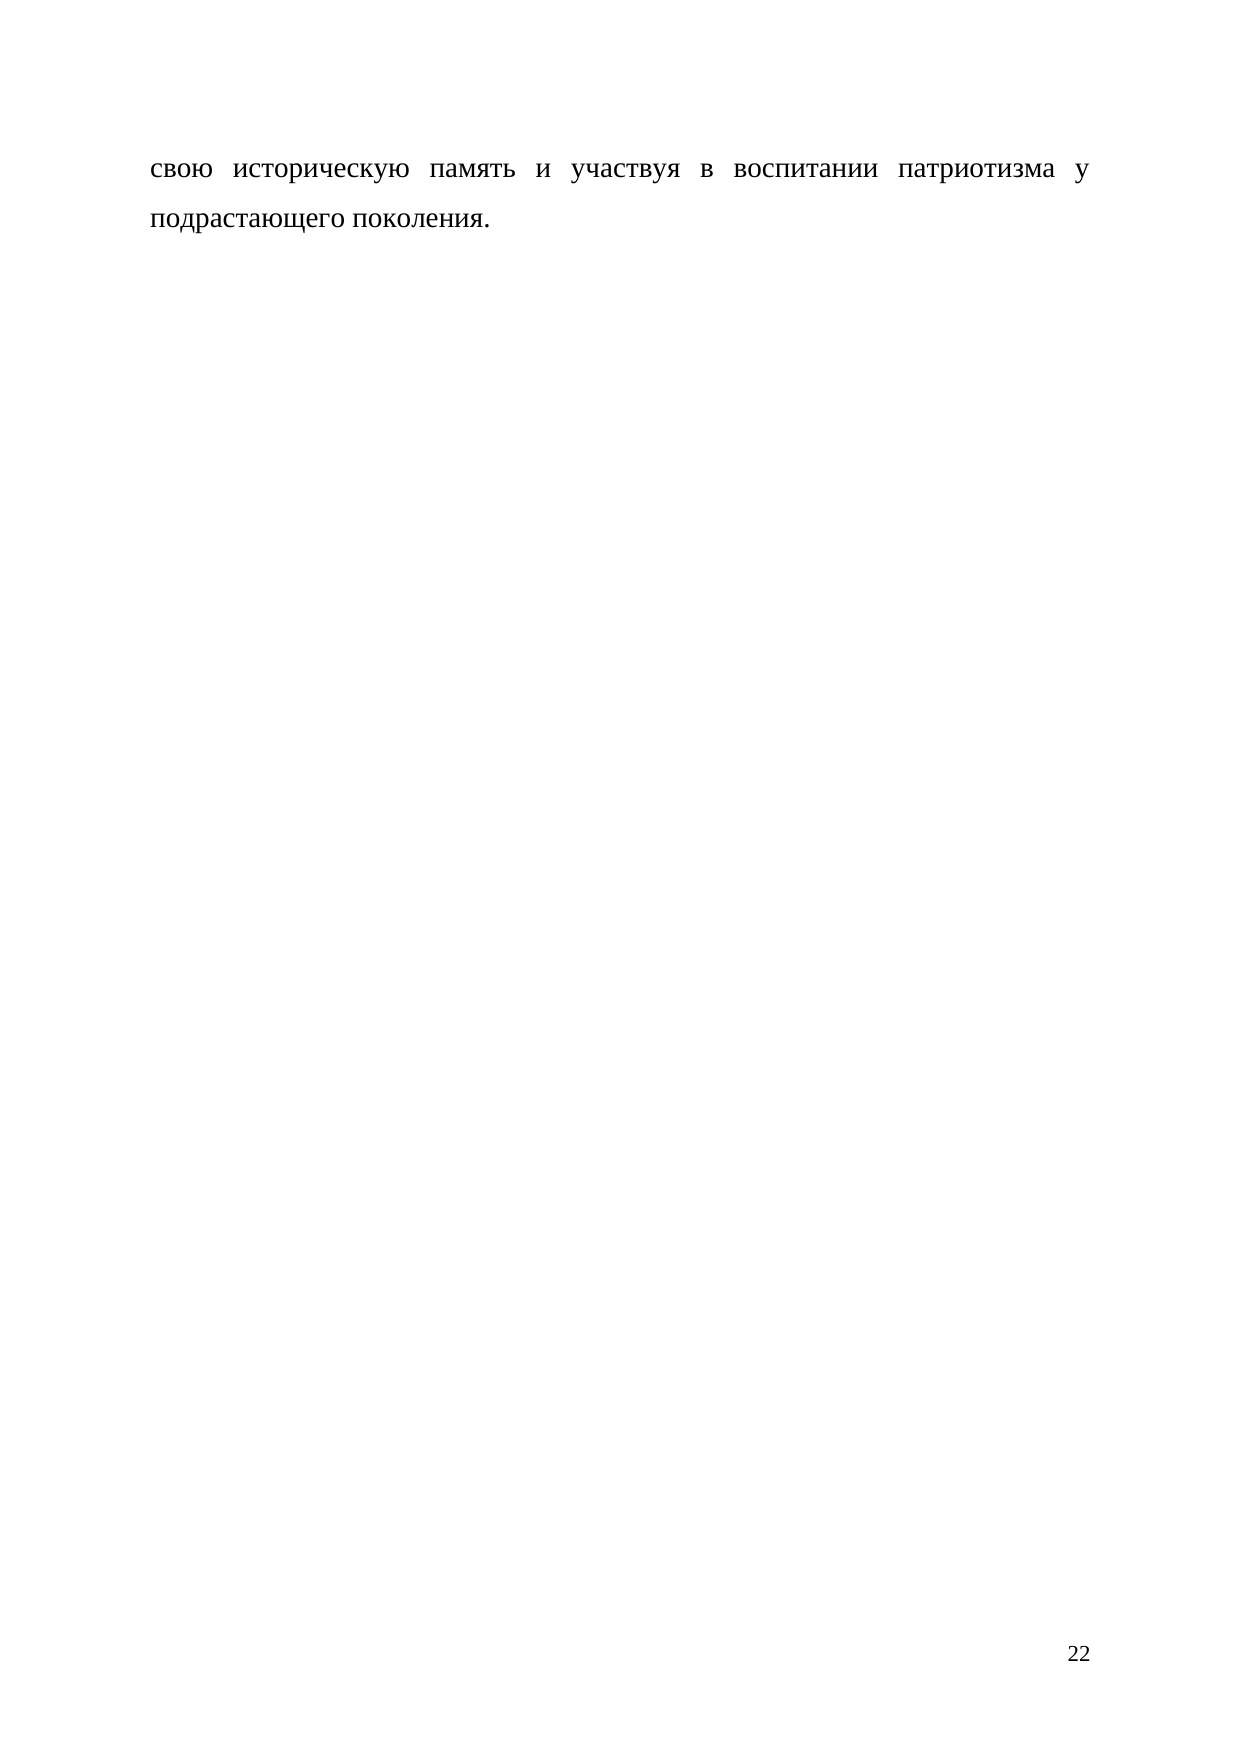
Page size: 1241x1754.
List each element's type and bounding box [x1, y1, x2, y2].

text [150, 150, 1090, 234]
